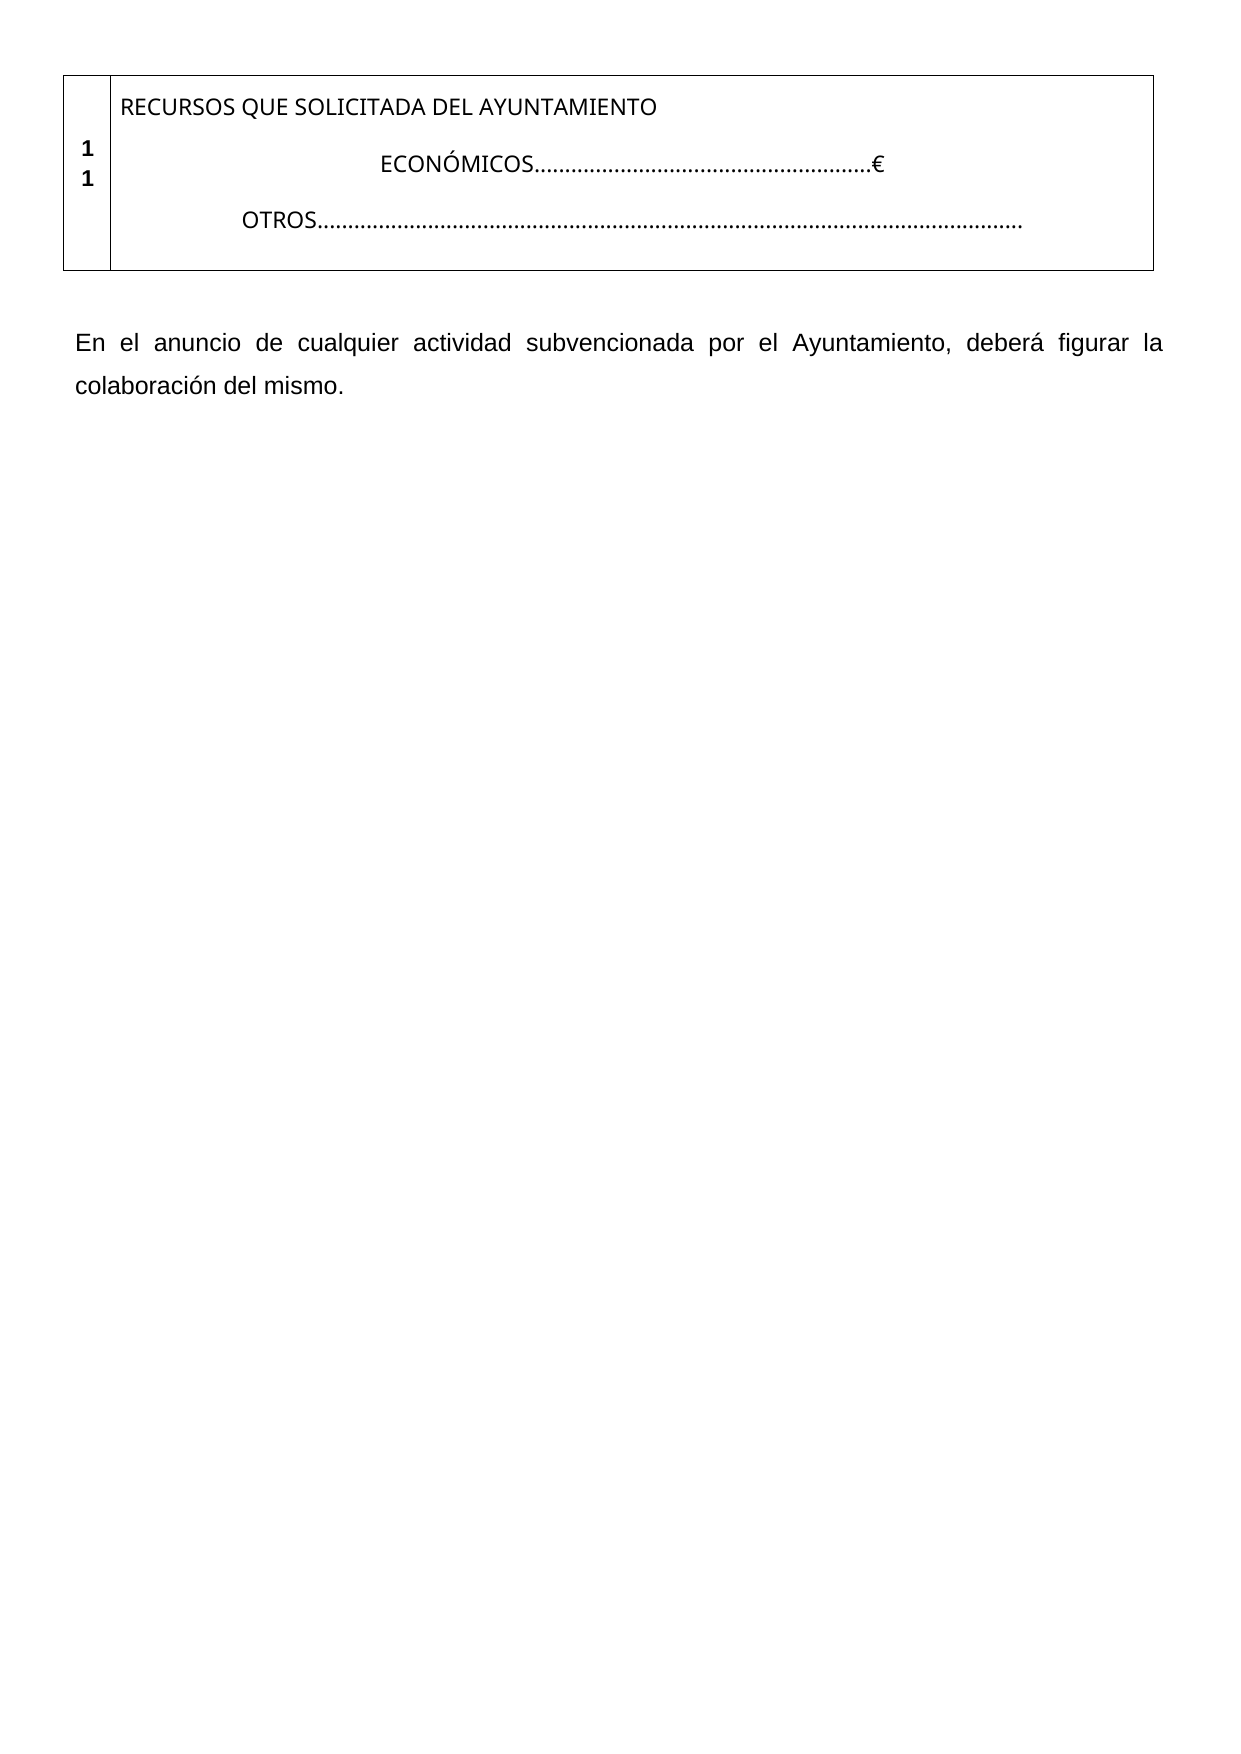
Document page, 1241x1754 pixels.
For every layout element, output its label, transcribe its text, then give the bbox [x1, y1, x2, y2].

text En el anuncio de cualquier actividad subvencionada por el Ayuntamiento, deberá figurar la colaboración del mismo. [75, 328, 1165, 400]
table_cell 11 [64, 76, 110, 269]
table_cell RECURSOS QUE SOLICITADA DEL AYUNTAMIENTO ECONÓMICOS.......................................................€ OTROS................................................................................................................... [111, 76, 1153, 269]
